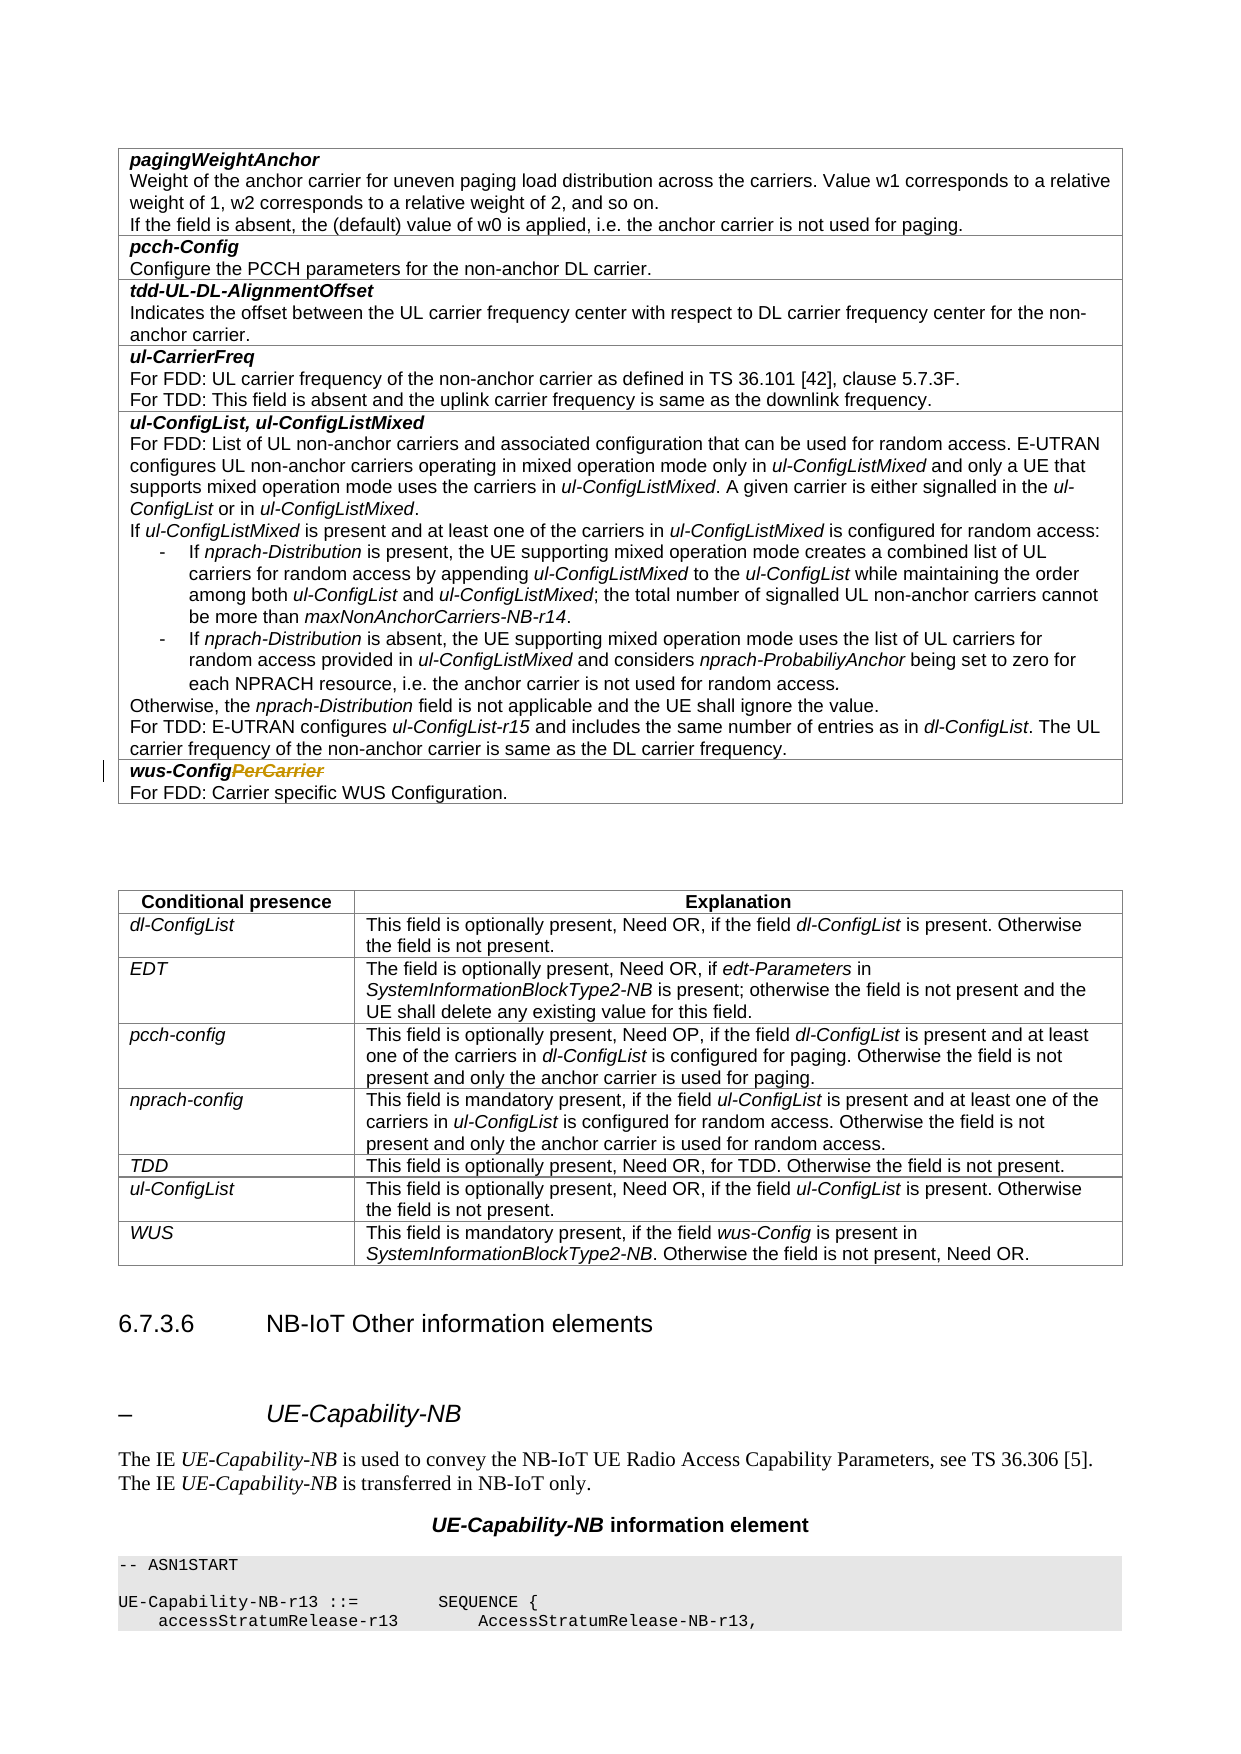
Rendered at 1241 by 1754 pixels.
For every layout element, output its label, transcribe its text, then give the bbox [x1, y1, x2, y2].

text 6.7.3.6 NB-IoT Other information elements [118, 1309, 1122, 1337]
text – UE-Capability-NB [118, 1399, 1122, 1428]
table_cell The field is optionally present, Need OR, if edt-Parameters in SystemInformationBlockType2-NB is present; otherwise the field is not present and the UE shall delete any existing value for this field. [355, 958, 1122, 1022]
table_cell dl-ConfigList [119, 914, 354, 957]
text UE-Capability-NB information element [118, 1513, 1122, 1537]
table_cell This field is mandatory present, if the field wus-Config is present in SystemInformationBlockType2-NB. Otherwise the field is not present, Need OR. [355, 1222, 1122, 1265]
table_cell ul-ConfigList [119, 1178, 354, 1221]
table_cell This field is optionally present, Need OR, for TDD. Otherwise the field is not present. [355, 1155, 1122, 1176]
table_cell This field is optionally present, Need OP, if the field dl-ConfigList is present and at least one of the carriers in dl-ConfigList is configured for paging. Otherwise the field is not present and only the anchor carrier is used for paging. [355, 1024, 1122, 1088]
text UE-Capability-NB-r13 ::= SEQUENCE { [118, 1594, 1122, 1613]
table_cell wus-Config For FDD: Carrier specific WUS Configuration. [119, 760, 1122, 803]
table_cell This field is mandatory present, if the field ul-ConfigList is present and at least one of the carriers in ul-ConfigList is configured for random access. Otherwise the field is not present and only the anchor carrier is used for random access. [355, 1089, 1122, 1154]
table_cell pcch-config [119, 1024, 354, 1088]
table_cell This field is optionally present, Need OR, if the field dl-ConfigList is present. Otherwise the field is not present. [355, 914, 1122, 957]
text The IE UE-Capability-NB is used to convey the NB-IoT UE Radio Access Capability Parameters, see TS 36.306 [5]. The IE UE-Capability-NB is transferred in NB-IoT only. [118, 1446, 1122, 1494]
text accessStratumRelease-r13 AccessStratumRelease-NB-r13, [118, 1613, 1122, 1631]
table_cell pcch-Config Configure the PCCH parameters for the non-anchor DL carrier. [119, 236, 1122, 279]
table_cell EDT [119, 958, 354, 1022]
table_cell TDD [119, 1155, 354, 1176]
table_cell nprach-config [119, 1089, 354, 1154]
table_cell ul-ConfigList, ul-ConfigListMixed For FDD: List of UL non-anchor carriers and associated configuration that can be used for random access. E-UTRAN configures UL non-anchor carriers operating in mixed operation mode only in ul-ConfigListMixed and only a UE that supports mixed operation mode uses the carriers in ul-ConfigListMixed. A given carrier is either signalled in the ul-ConfigList or in ul-ConfigListMixed. If ul-ConfigListMixed is present and at least one of the carriers in ul-ConfigListMixed is configured for random access: - If nprach-Distribution is present, the UE supporting mixed operation mode creates a combined list of UL carriers for random access by appending ul-ConfigListMixed to the ul-ConfigList while maintaining the order among both ul-ConfigList and ul-ConfigListMixed; the total number of signalled UL non-anchor carriers cannot be more than maxNonAnchorCarriers-NB-r14. - If nprach-Distribution is absent, the UE supporting mixed operation mode uses the list of UL carriers for random access provided in ul-ConfigListMixed and considers nprach-ProbabiliyAnchor being set to zero for each NPRACH resource, i.e. the anchor carrier is not used for random access. Otherwise, the nprach-Distribution field is not applicable and the UE shall ignore the value. For TDD: E-UTRAN configures ul-ConfigList-r15 and includes the same number of entries as in dl-ConfigList. The UL carrier frequency of the non-anchor carrier is same as the DL carrier frequency. [119, 412, 1122, 759]
table_cell WUS [119, 1222, 354, 1265]
table_cell tdd-UL-DL-AlignmentOffset Indicates the offset between the UL carrier frequency center with respect to DL carrier frequency center for the non-anchor carrier. [119, 280, 1122, 345]
table_cell This field is optionally present, Need OR, if the field ul-ConfigList is present. Otherwise the field is not present. [355, 1178, 1122, 1221]
table_header Conditional presence [119, 891, 354, 912]
table_cell pagingWeightAnchor Weight of the anchor carrier for uneven paging load distribution across the carriers. Value w1 corresponds to a relative weight of 1, w2 corresponds to a relative weight of 2, and so on. If the field is absent, the (default) value of w0 is applied, i.e. the anchor carrier is not used for paging. [119, 149, 1122, 235]
table_header Explanation [355, 891, 1122, 912]
text -- ASN1START [118, 1556, 1122, 1575]
table_cell ul-CarrierFreq For FDD: UL carrier frequency of the non-anchor carrier as defined in TS 36.101 [42], clause 5.7.3F. For TDD: This field is absent and the uplink carrier frequency is same as the downlink frequency. [119, 346, 1122, 411]
